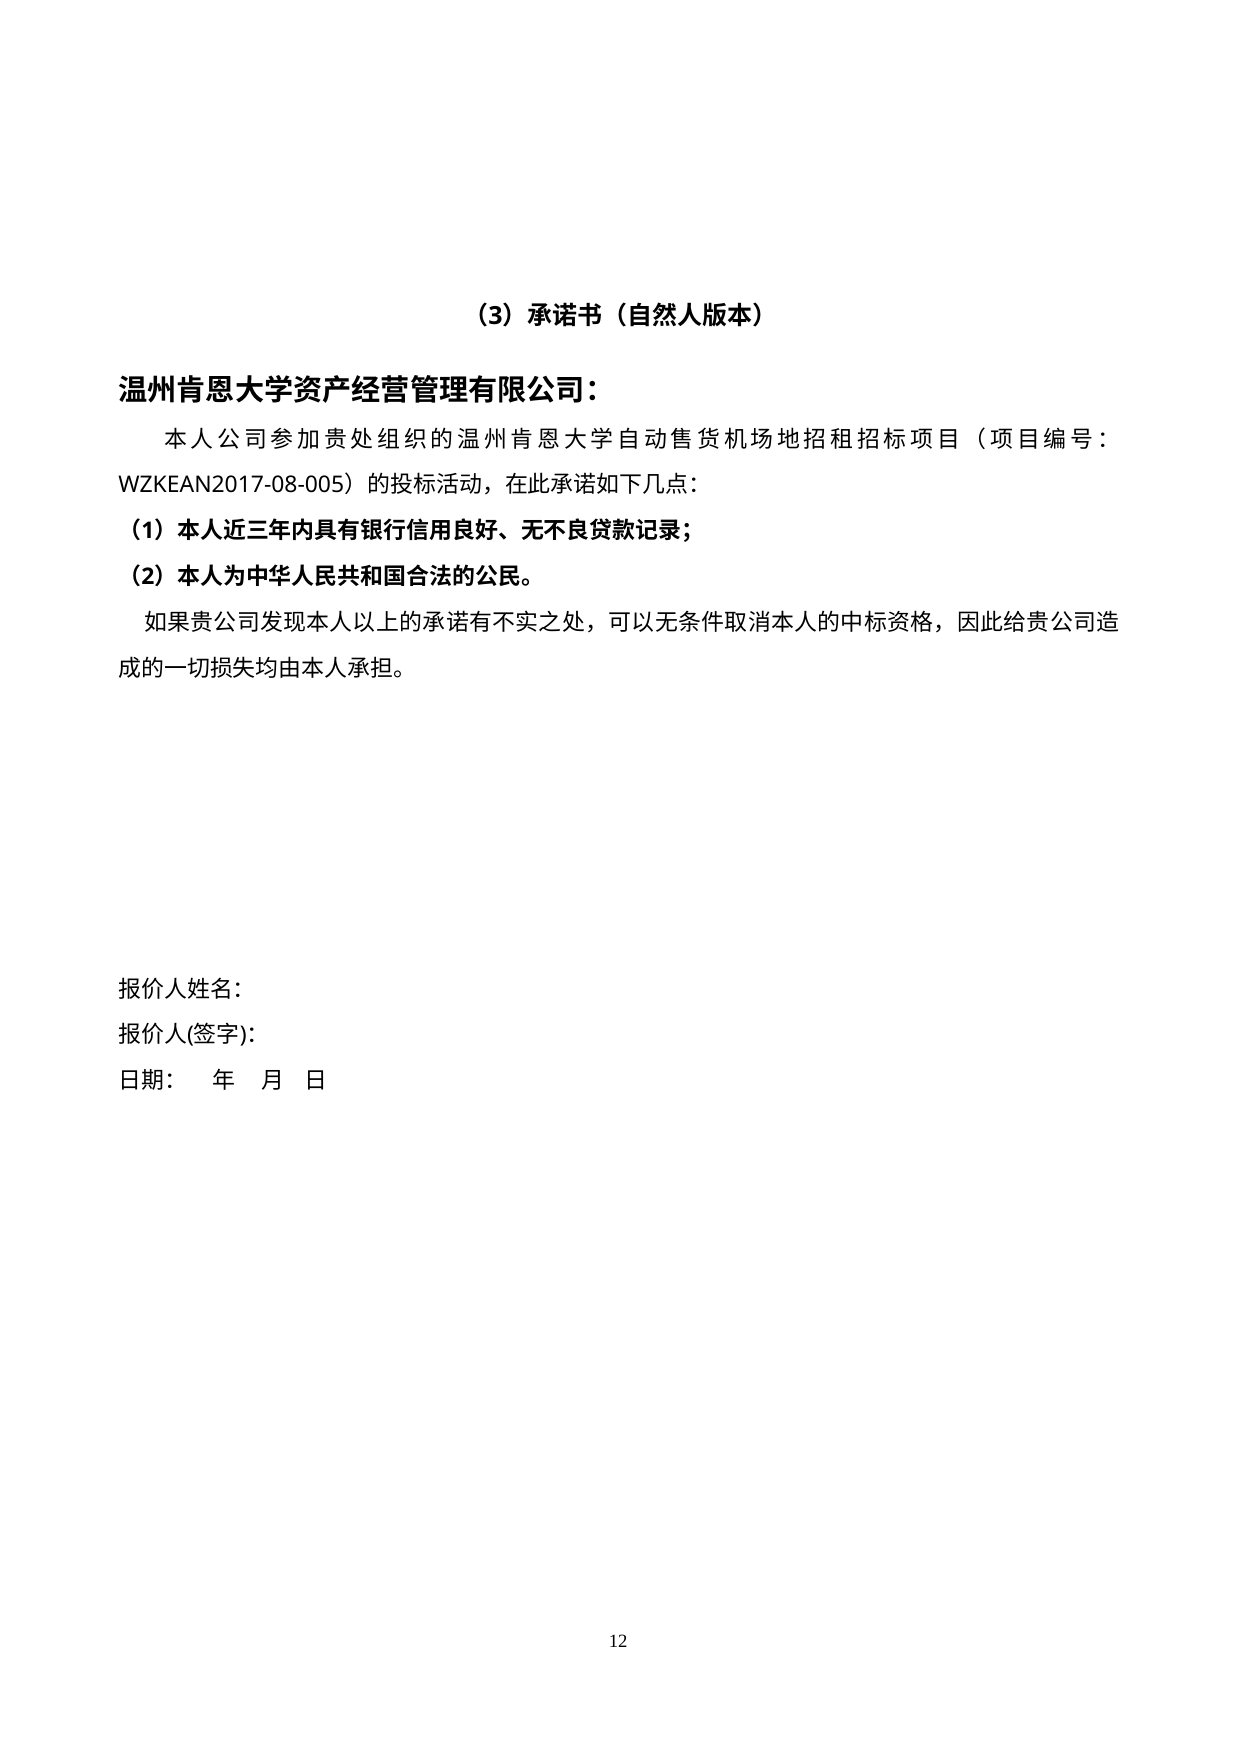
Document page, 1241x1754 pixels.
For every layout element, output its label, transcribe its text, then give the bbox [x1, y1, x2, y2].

text 报价人姓名： [118, 960, 1122, 1006]
text （3）承诺书（自然人版本） [118, 293, 1122, 333]
text 报价人(签字)： [118, 1006, 1122, 1052]
text 日期： 年 月 日 [118, 1052, 1122, 1098]
text 如果贵公司发现本人以上的承诺有不实之处，可以无条件取消本人的中标资格，因此给贵公司造成的一切损失均由本人承担。 [118, 594, 1122, 685]
text 本人公司参加贵处组织的温州肯恩大学自动售货机场地招租招标项目（项目编号：WZKEAN2017-08-005）的投标活动，在此承诺如下几点： [118, 410, 1122, 502]
text （1）本人近三年内具有银行信用良好、无不良贷款记录； [118, 502, 1122, 548]
text 温州肯恩大学资产经营管理有限公司： [118, 362, 1122, 410]
text （2）本人为中华人民共和国合法的公民。 [118, 548, 1122, 594]
